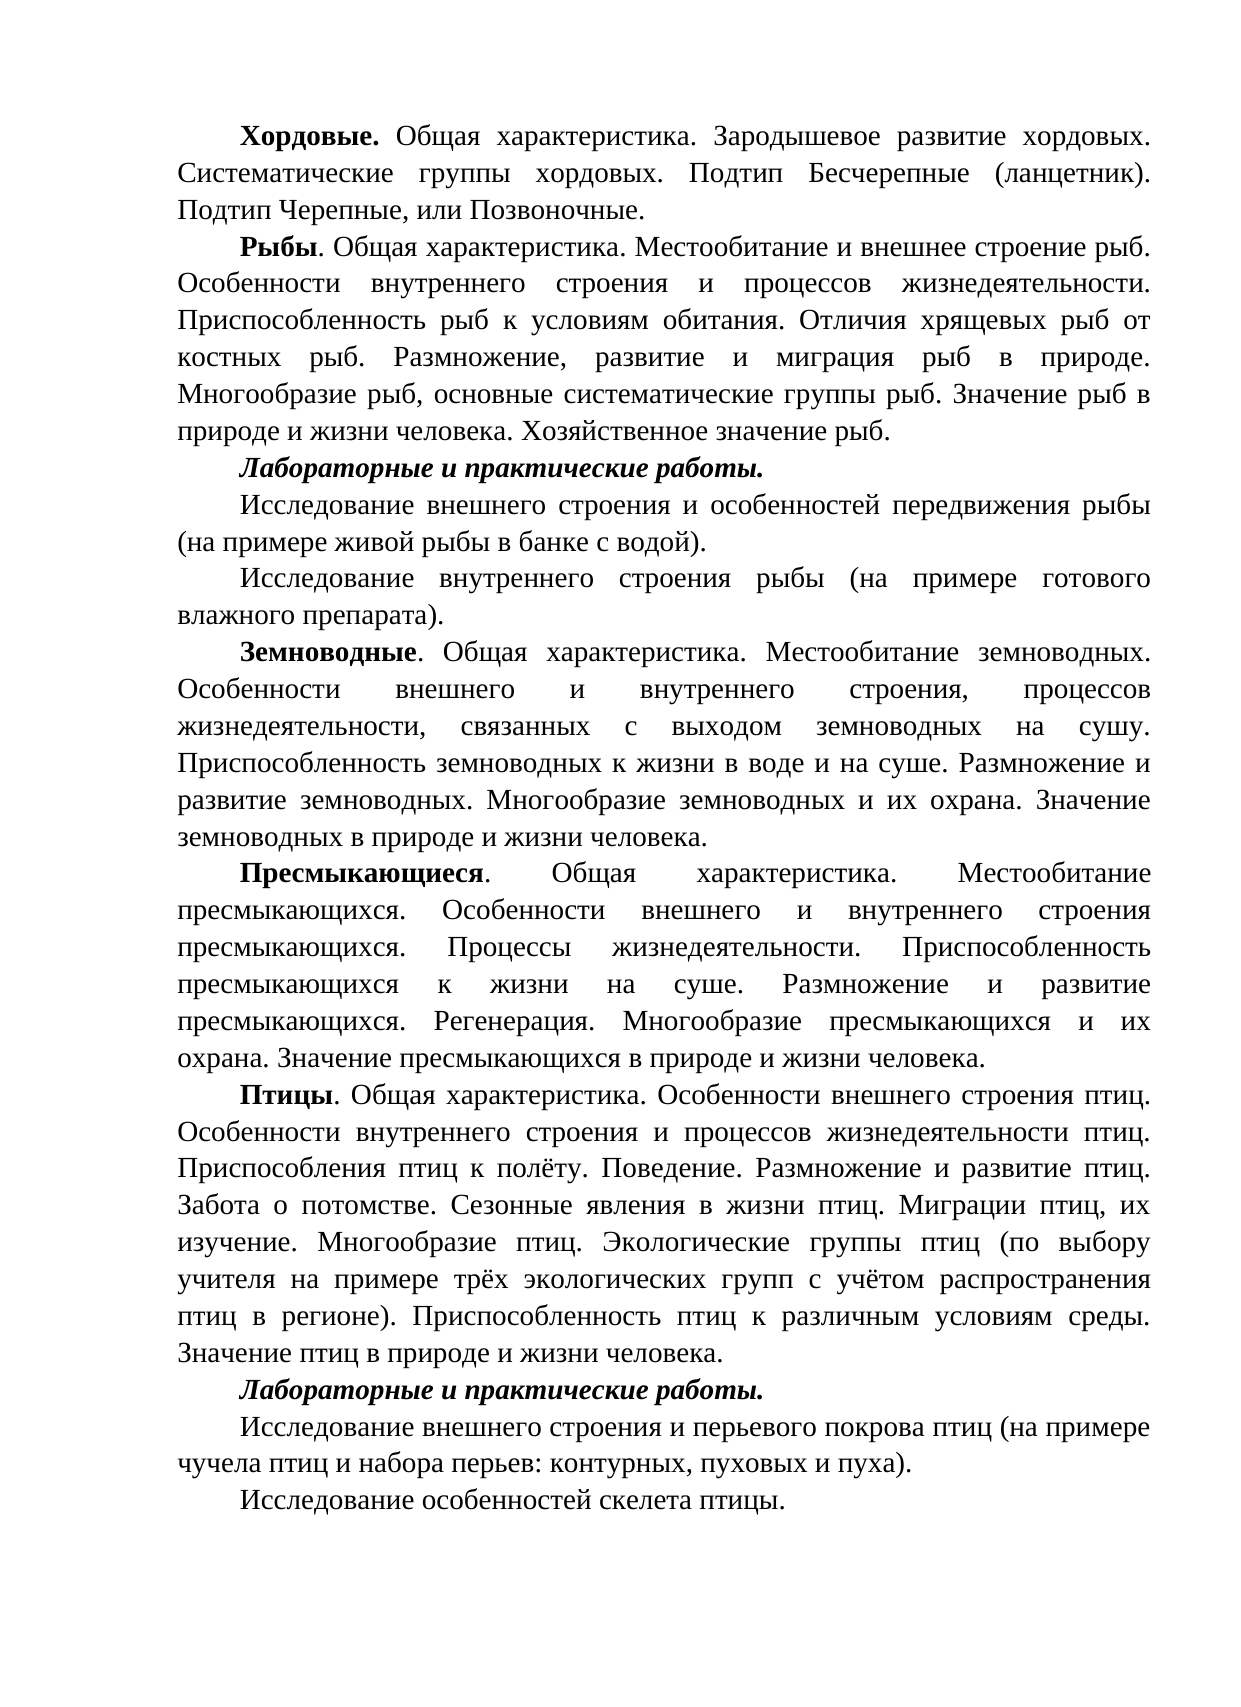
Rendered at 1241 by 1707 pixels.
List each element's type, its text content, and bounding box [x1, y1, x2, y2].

text Птицы. Общая характеристика. Особенности внешнего строения птиц. Особенности внутреннего строения и процессов жизнедеятельности птиц. Приспособления птиц к полёту. Поведение. Размножение и развитие птиц. Забота о потомстве. Сезонные явления в жизни птиц. Миграции птиц, их изучение. Многообразие птиц. Экологические группы птиц (по выбору учителя на примере трёх экологических групп с учётом распространения птиц в регионе). Приспособленность птиц к различным условиям среды. Значение птиц в природе и жизни человека. [177, 1077, 1152, 1368]
text Исследование внешнего строения и перьевого покрова птиц (на примере чучела птиц и набора перьев: контурных, пуховых и пуха). [177, 1409, 1152, 1479]
text Лабораторные и практические работы. [177, 450, 1152, 483]
text Земноводные. Общая характеристика. Местообитание земноводных. Особенности внешнего и внутреннего строения, процессов жизнедеятельности, связанных с выходом земноводных на сушу. Приспособленность земноводных к жизни в воде и на суше. Размножение и развитие земноводных. Многообразие земноводных и их охрана. Значение земноводных в природе и жизни человека. [177, 634, 1152, 852]
text Исследование внутреннего строения рыбы (на примере готового влажного препарата). [177, 561, 1152, 631]
text Лабораторные и практические работы. [177, 1372, 1152, 1405]
text Рыбы. Общая характеристика. Местообитание и внешнее строение рыб. Особенности внутреннего строения и процессов жизнедеятельности. Приспособленность рыб к условиям обитания. Отличия хрящевых рыб от костных рыб. Размножение, развитие и миграция рыб в природе. Многообразие рыб, основные систематические группы рыб. Значение рыб в природе и жизни человека. Хозяйственное значение рыб. [177, 229, 1152, 447]
text Исследование особенностей скелета птицы. [177, 1482, 1152, 1516]
text Исследование внешнего строения и особенностей передвижения рыбы (на примере живой рыбы в банке с водой). [177, 487, 1152, 557]
text Хордовые. Общая характеристика. Зародышевое развитие хордовых. Систематические группы хордовых. Подтип Бесчерепные (ланцетник). Подтип Черепные, или Позвоночные. [177, 118, 1152, 225]
text Пресмыкающиеся. Общая характеристика. Местообитание пресмыкающихся. Особенности внешнего и внутреннего строения пресмыкающихся. Процессы жизнедеятельности. Приспособленность пресмыкающихся к жизни на суше. Размножение и развитие пресмыкающихся. Регенерация. Многообразие пресмыкающихся и их охрана. Значение пресмыкающихся в природе и жизни человека. [177, 856, 1152, 1073]
